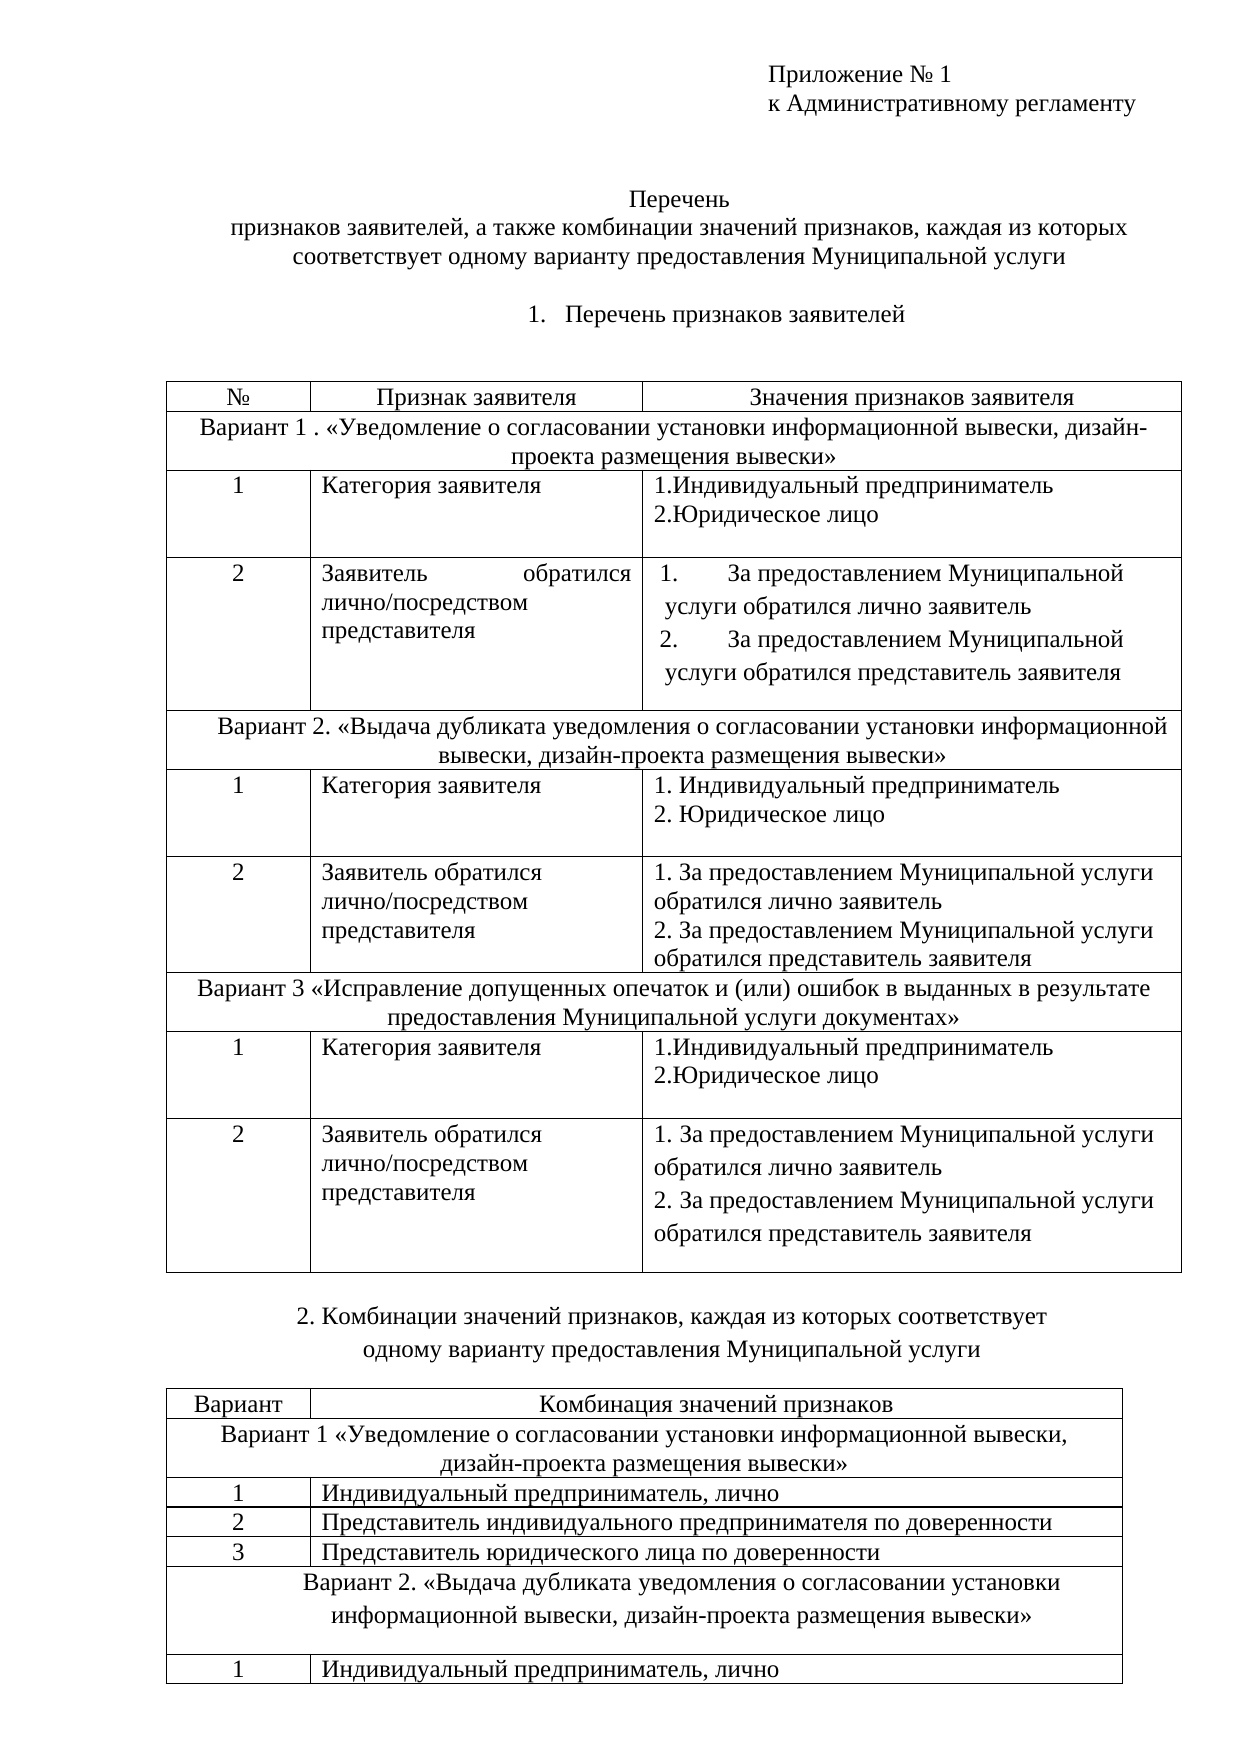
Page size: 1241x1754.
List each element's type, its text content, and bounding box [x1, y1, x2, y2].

list 2. Комбинации значений признаков, каждая из которых соответствует [162, 1301, 1181, 1330]
text Приложение № 1 [768, 59, 1181, 88]
table_header Значения признаков заявителя [643, 382, 1181, 411]
table_cell 1 [167, 770, 310, 856]
table_cell Индивидуальный предприниматель, лично [311, 1655, 1122, 1683]
table_header Признак заявителя [311, 382, 642, 411]
table_header № [167, 382, 310, 411]
list Перечень признаков заявителей [251, 299, 1181, 327]
table_cell Категория заявителя [311, 471, 642, 557]
table_cell Вариант 3 «Исправление допущенных опечаток и (или) ошибок в выданных в результате предоставления Муниципальной услуги документах» [167, 973, 1181, 1031]
table_cell Вариант 2. «Выдача дубликата уведомления о согласовании установки информационной вывески, дизайн-проекта размещения вывески» [167, 1567, 1122, 1653]
table_cell За предоставлением Муниципальной услуги обратился лично заявитель За предоставлением Муниципальной услуги обратился представитель заявителя [643, 558, 1181, 710]
table_cell Заявитель обратился лично/посредством представителя [311, 1119, 642, 1272]
table_cell Категория заявителя [311, 770, 642, 856]
table_cell Представитель индивидуального предпринимателя по доверенности [311, 1508, 1122, 1536]
table_cell 1 [167, 1478, 310, 1506]
table_cell 3 [167, 1537, 310, 1566]
table_cell Индивидуальный предприниматель, лично [311, 1478, 1122, 1506]
table_cell 2 [167, 1508, 310, 1536]
table_header Комбинация значений признаков [311, 1389, 1122, 1418]
table_cell 1. Индивидуальный предприниматель 2. Юридическое лицо [643, 770, 1181, 856]
table_cell Категория заявителя [311, 1032, 642, 1118]
table_cell 2 [167, 558, 310, 710]
table_cell 1.Индивидуальный предприниматель 2.Юридическое лицо [643, 471, 1181, 557]
table_cell За предоставлением Муниципальной услуги обратился лично заявитель За предоставлением Муниципальной услуги обратился представитель заявителя [643, 1119, 1181, 1272]
table_cell 2 [167, 857, 310, 972]
table_cell Вариант 1 . «Уведомление о согласовании установки информационной вывески, дизайн-проекта размещения вывески» [167, 412, 1181, 469]
table_cell 1.Индивидуальный предприниматель 2.Юридическое лицо [643, 1032, 1181, 1118]
table_cell 1 [167, 471, 310, 557]
text Перечень [177, 184, 1181, 212]
table_cell 1 [167, 1655, 310, 1683]
table_cell 1. За предоставлением Муниципальной услуги обратился лично заявитель 2. За предоставлением Муниципальной услуги обратился представитель заявителя [643, 857, 1181, 972]
table_cell Вариант 1 «Уведомление о согласовании установки информационной вывески, дизайн-проекта размещения вывески» [167, 1419, 1122, 1477]
table_cell 1 [167, 1032, 310, 1118]
table_cell 2 [167, 1119, 310, 1272]
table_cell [311, 1537, 1122, 1566]
table_header Вариант [167, 1389, 310, 1418]
table_cell Заявитель обратился лично/посредством представителя [311, 857, 642, 972]
table_cell Вариант 2. «Выдача дубликата уведомления о согласовании установки информационной вывески, дизайн-проекта размещения вывески» [167, 711, 1181, 769]
list одному варианту предоставления Муниципальной услуги [162, 1334, 1181, 1363]
text к Административному регламенту [768, 88, 1181, 117]
text признаков заявителей, а также комбинации значений признаков, каждая из которых соответствует одному варианту предоставления Муниципальной услуги [177, 212, 1181, 270]
table_cell Заявитель обратился лично/посредством представителя [311, 558, 642, 710]
